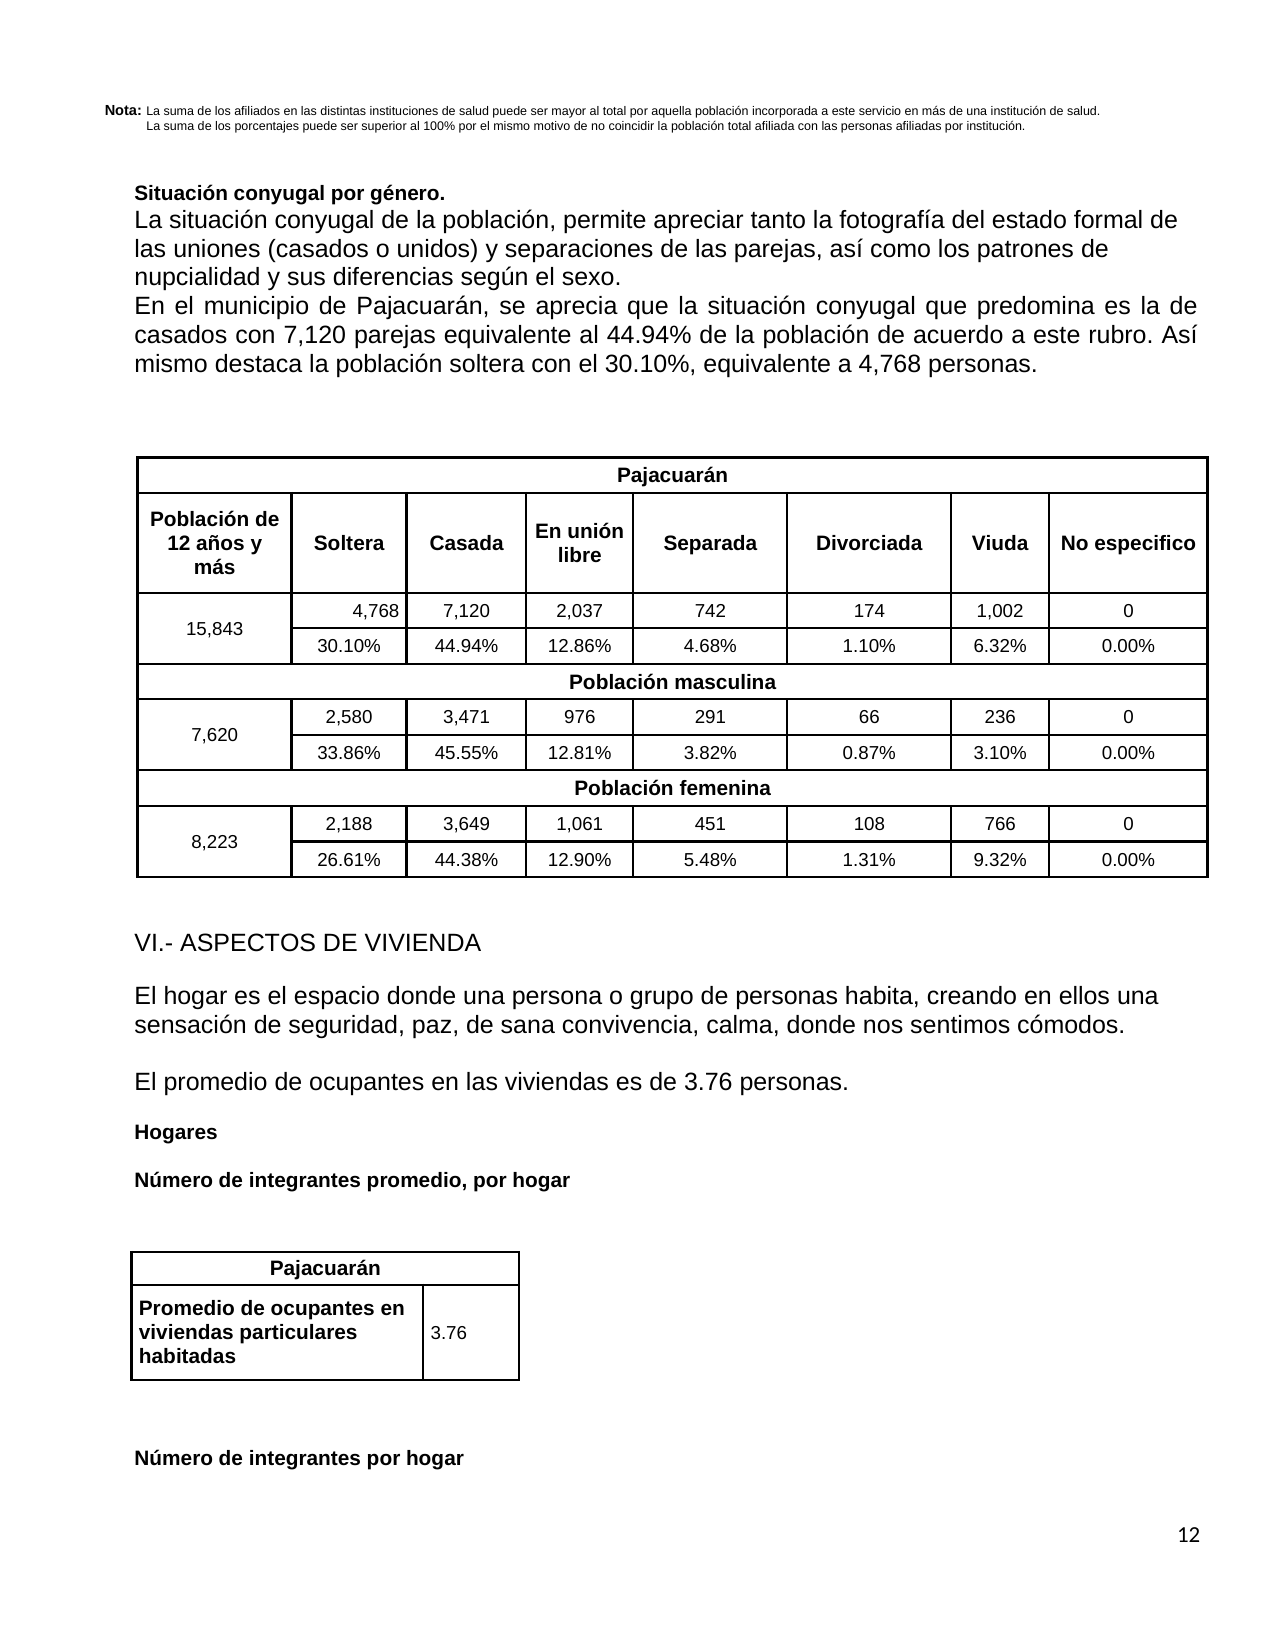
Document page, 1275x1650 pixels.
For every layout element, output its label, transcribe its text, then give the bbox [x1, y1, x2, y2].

table_header Pajacuarán [133, 1253, 518, 1283]
table_cell 66 [788, 700, 950, 734]
table_cell 8,223 [139, 807, 290, 876]
table_cell 2,037 [527, 594, 632, 627]
text El hogar es el espacio donde una persona o grupo de personas habita, creando en ellos una sensación de seguridad, paz, de sana convivencia, calma, donde nos sentimos cómodos. [134, 981, 1200, 1038]
table_cell Población de 12 años y más [139, 494, 290, 592]
table_cell 3,471 [408, 700, 525, 734]
table_cell 4.68% [634, 629, 786, 663]
table_cell 0 [1050, 700, 1206, 734]
table_cell Separada [634, 494, 786, 592]
table_cell 15,843 [139, 594, 290, 663]
table_cell 0.00% [1050, 629, 1206, 663]
table_cell 174 [788, 594, 950, 627]
text La suma de los porcentajes puede ser superior al 100% por el mismo motivo de no coincidir la población total afiliada con las personas afiliadas por institución. [104, 118, 1200, 133]
text Hogares [134, 1120, 1200, 1144]
table_cell 108 [788, 807, 950, 840]
table_cell 976 [527, 700, 632, 734]
table_cell 6.32% [952, 629, 1048, 663]
table_cell 291 [634, 700, 786, 734]
text La situación conyugal de la población, permite apreciar tanto la fotografía del estado formal de las uniones (casados o unidos) y separaciones de las parejas, así como los patrones de nupcialidad y sus diferencias según el sexo. [134, 205, 1200, 291]
table_cell Promedio de ocupantes en viviendas particulares habitadas [133, 1286, 422, 1379]
table_cell En unión libre [527, 494, 632, 592]
table_cell Divorciada [788, 494, 950, 592]
table_cell 1,002 [952, 594, 1048, 627]
table_cell 236 [952, 700, 1048, 734]
table_header Pajacuarán [139, 459, 1206, 492]
table_cell Población femenina [139, 771, 1206, 805]
table_cell 2,188 [293, 807, 405, 840]
table_cell 3.76 [424, 1286, 518, 1379]
table_cell Población masculina [139, 665, 1206, 698]
table_cell 0.87% [788, 736, 950, 769]
table_cell 766 [952, 807, 1048, 840]
table_cell 44.38% [408, 843, 525, 876]
table_cell 3.10% [952, 736, 1048, 769]
table_cell 451 [634, 807, 786, 840]
table_cell 45.55% [408, 736, 525, 769]
text En el municipio de Pajacuarán, se aprecia que la situación conyugal que predomina es la de casados con 7,120 parejas equivalente al 44.94% de la población de acuerdo a este rubro. Así mismo destaca la población soltera con el 30.10%, equivalente a 4,768 personas. [134, 291, 1200, 377]
text Número de integrantes promedio, por hogar [134, 1168, 1200, 1192]
text Número de integrantes por hogar [134, 1446, 1200, 1470]
table_cell 12.81% [527, 736, 632, 769]
table_cell Viuda [952, 494, 1048, 592]
text VI.- ASPECTOS DE VIVIENDA [134, 928, 1200, 957]
table_cell Soltera [293, 494, 405, 592]
table_cell 26.61% [293, 843, 405, 876]
table_cell 7,120 [408, 594, 525, 627]
table_cell 12.86% [527, 629, 632, 663]
table_cell 5.48% [634, 843, 786, 876]
table_cell 0.00% [1050, 843, 1206, 876]
table_cell No especifico [1050, 494, 1206, 592]
table_cell 3,649 [408, 807, 525, 840]
table_cell 12.90% [527, 843, 632, 876]
table_cell 4,768 [293, 594, 405, 627]
table_cell 30.10% [293, 629, 405, 663]
text El promedio de ocupantes en las viviendas es de 3.76 personas. [134, 1067, 1200, 1096]
text Nota: La suma de los afiliados en las distintas instituciones de salud puede ser mayor al total por aquella población incorporada a este servicio en más de una institución de salud. [104, 102, 1200, 118]
table_cell 44.94% [408, 629, 525, 663]
table_cell 0 [1050, 807, 1206, 840]
table_cell 33.86% [293, 736, 405, 769]
table_cell 1,061 [527, 807, 632, 840]
table_cell 742 [634, 594, 786, 627]
table_cell 2,580 [293, 700, 405, 734]
table_cell Casada [408, 494, 525, 592]
table_cell 0.00% [1050, 736, 1206, 769]
table_cell 7,620 [139, 700, 290, 769]
table_cell 1.10% [788, 629, 950, 663]
table_cell 1.31% [788, 843, 950, 876]
text Situación conyugal por género. [134, 181, 1200, 205]
table_cell 9.32% [952, 843, 1048, 876]
table_cell 3.82% [634, 736, 786, 769]
table_cell 0 [1050, 594, 1206, 627]
